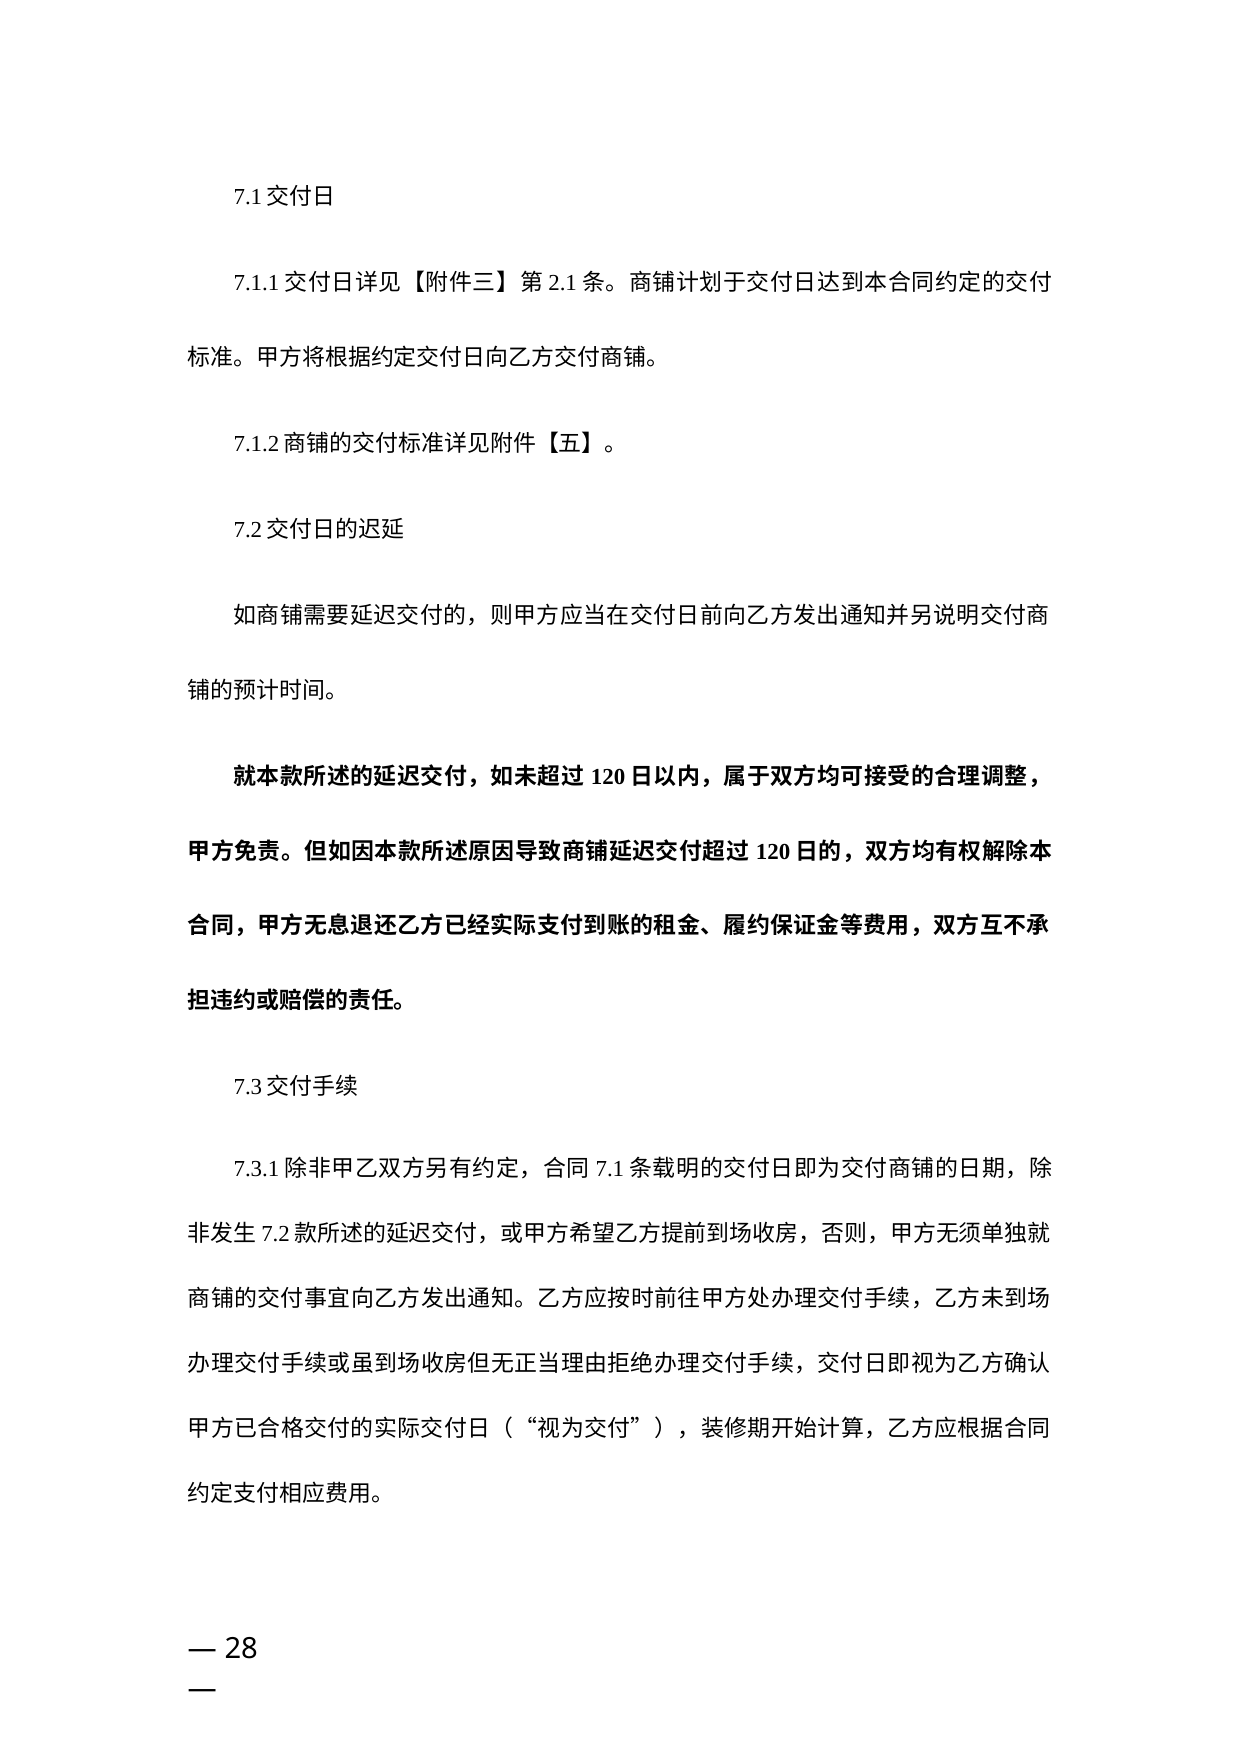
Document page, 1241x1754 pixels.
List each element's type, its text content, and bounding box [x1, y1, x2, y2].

text 7.1.2商铺的交付标准详见附件【五】。 [187, 409, 1053, 474]
list 7.1交付日 [187, 162, 1053, 227]
text 如商铺需要延迟交付的，则甲方应当在交付日前向乙方发出通知并另说明交付商铺的预计时间。 [187, 581, 1053, 721]
text 7.3.1除非甲乙双方另有约定，合同7.1条载明的交付日即为交付商铺的日期，除非发生7.2款所述的延迟交付，或甲方希望乙方提前到场收房，否则，甲方无须单独就商铺的交付事宜向乙方发出通知。乙方应按时前往甲方处办理交付手续，乙方未到场办理交付手续或虽到场收房但无正当理由拒绝办理交付手续，交付日即视为乙方确认甲方已合格交付的实际交付日（“视为交付”），装修期开始计算，乙方应根据合同约定支付相应费用。 [187, 1133, 1053, 1523]
text 7.1.1交付日详见【附件三】第2.1条。商铺计划于交付日达到本合同约定的交付标准。甲方将根据约定交付日向乙方交付商铺。 [187, 248, 1053, 388]
list 7.2交付日的迟延 [187, 495, 1053, 560]
text 7.3交付手续 [187, 1052, 1053, 1117]
text 就本款所述的延迟交付，如未超过120日以内，属于双方均可接受的合理调整，甲方免责。但如因本款所述原因导致商铺延迟交付超过120日的，双方均有权解除本合同，甲方无息退还乙方已经实际支付到账的租金、履约保证金等费用，双方互不承担违约或赔偿的责任。 [187, 742, 1053, 1031]
